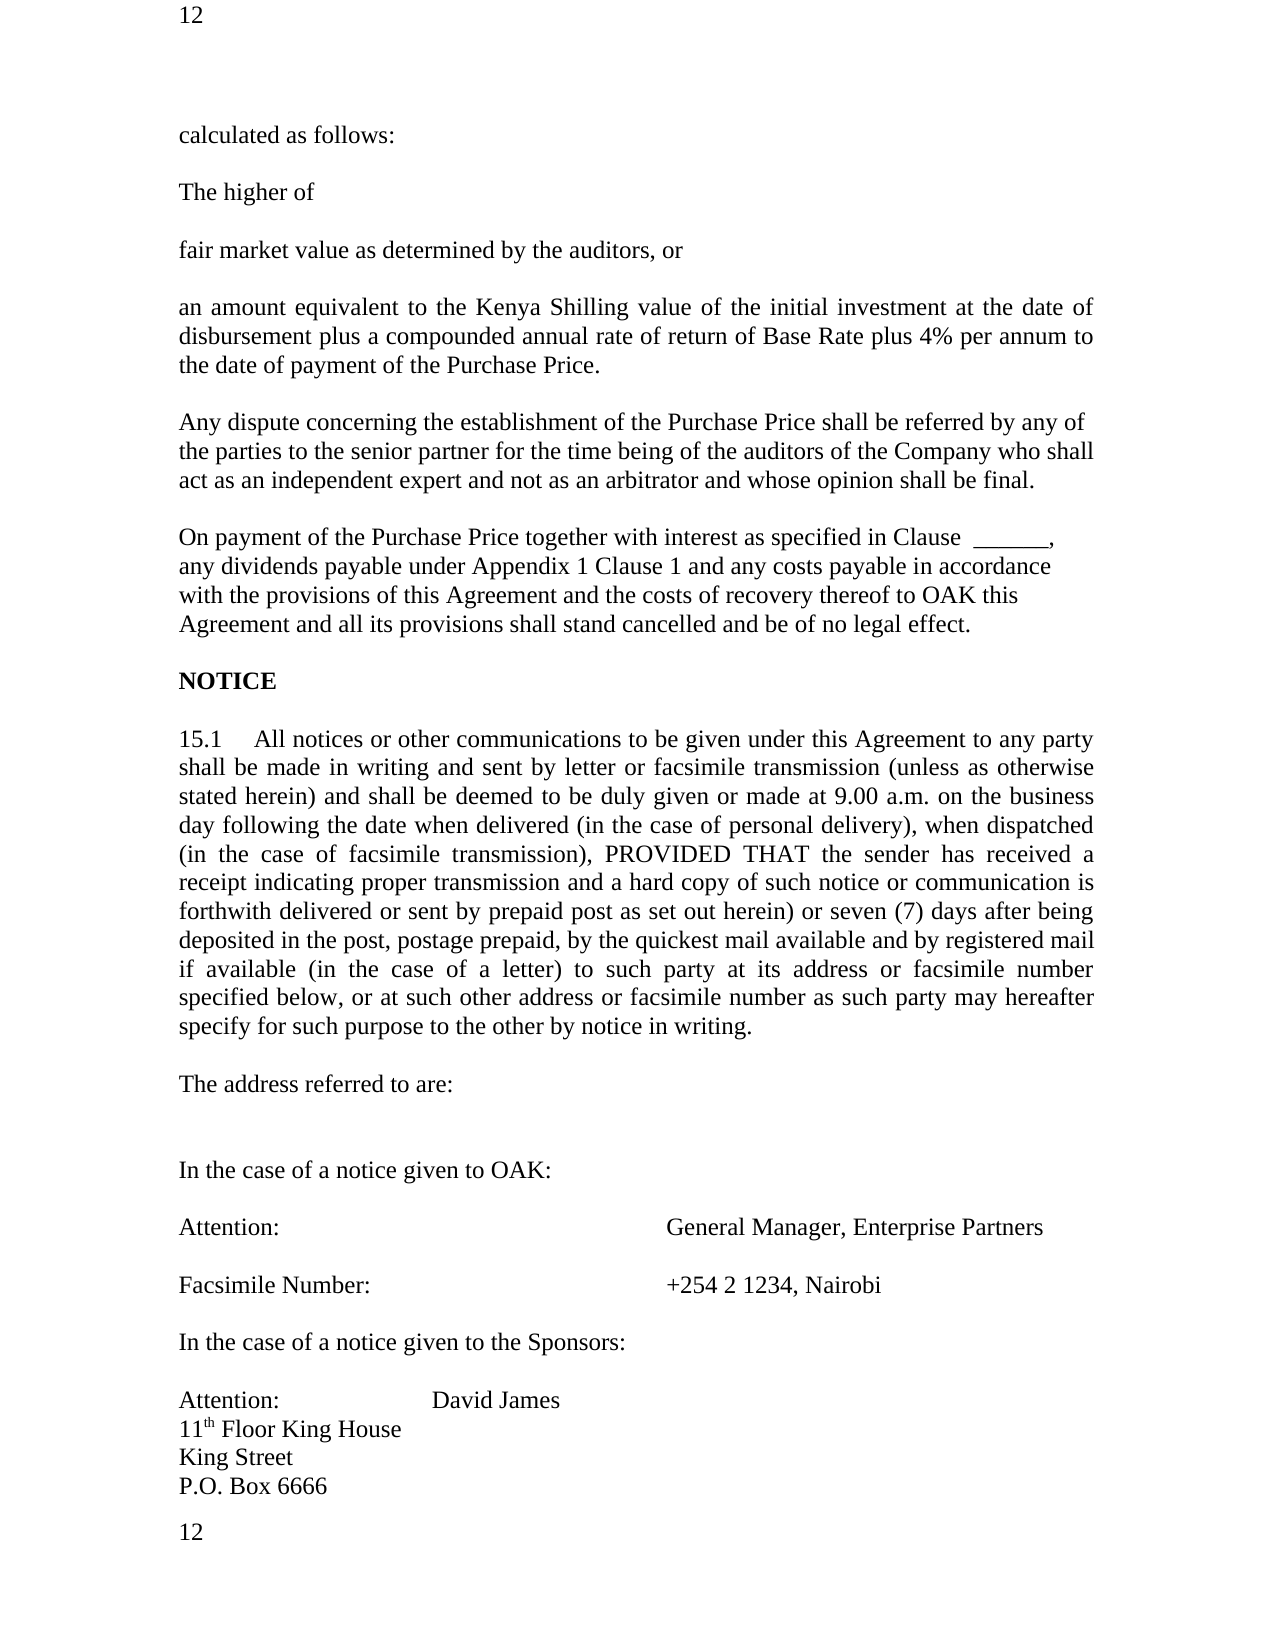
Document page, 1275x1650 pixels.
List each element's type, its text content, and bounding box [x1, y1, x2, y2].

text In the case of a notice given to the Sponsors: [178, 1327, 1095, 1356]
text In the case of a notice given to OAK: [178, 1155, 1095, 1184]
text Any dispute concerning the establishment of the Purchase Price shall be referred by any of the parties to the senior partner for the time being of the auditors of the Company who shall act as an independent expert and not as an arbitrator and whose opinion shall be final. [178, 407, 1095, 494]
text 15.1 All notices or other communications to be given under this Agreement to any party shall be made in writing and sent by letter or facsimile transmission (unless as otherwise stated herein) and shall be deemed to be duly given or made at 9.00 a.m. on the business day following the date when delivered (in the case of personal delivery), when dispatched (in the case of facsimile transmission), PROVIDED THAT the sender has received a receipt indicating proper transmission and a hard copy of such notice or communication is forthwith delivered or sent by prepaid post as set out herein) or seven (7) days after being deposited in the post, postage prepaid, by the quickest mail available and by registered mail if available (in the case of a letter) to such party at its address or facsimile number specified below, or at such other address or facsimile number as such party may hereafter specify for such purpose to the other by notice in writing. [178, 724, 1095, 1040]
text Attention: David James [178, 1385, 1095, 1414]
text NOTICE [178, 666, 1095, 695]
text On payment of the Purchase Price together with interest as specified in Clause ______, any dividends payable under Appendix 1 Clause 1 and any costs payable in accordance with the provisions of this Agreement and the costs of recovery thereof to OAK this Agreement and all its provisions shall stand cancelled and be of no legal effect. [178, 522, 1095, 637]
text fair market value as determined by the auditors, or [178, 235, 1095, 264]
text 11th Floor King House [178, 1414, 1095, 1442]
text Attention: General Manager, Enterprise Partners [178, 1212, 1095, 1241]
text Facsimile Number: +254 2 1234, Nairobi [178, 1270, 1095, 1299]
text P.O. Box 6666 [178, 1471, 1095, 1500]
text King Street [178, 1442, 1095, 1471]
text The higher of [178, 177, 1095, 206]
text The address referred to are: [178, 1069, 1095, 1097]
text an amount equivalent to the Kenya Shilling value of the initial investment at the date of disbursement plus a compounded annual rate of return of Base Rate plus 4% per annum to the date of payment of the Purchase Price. [178, 292, 1095, 379]
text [178, 120, 1095, 149]
